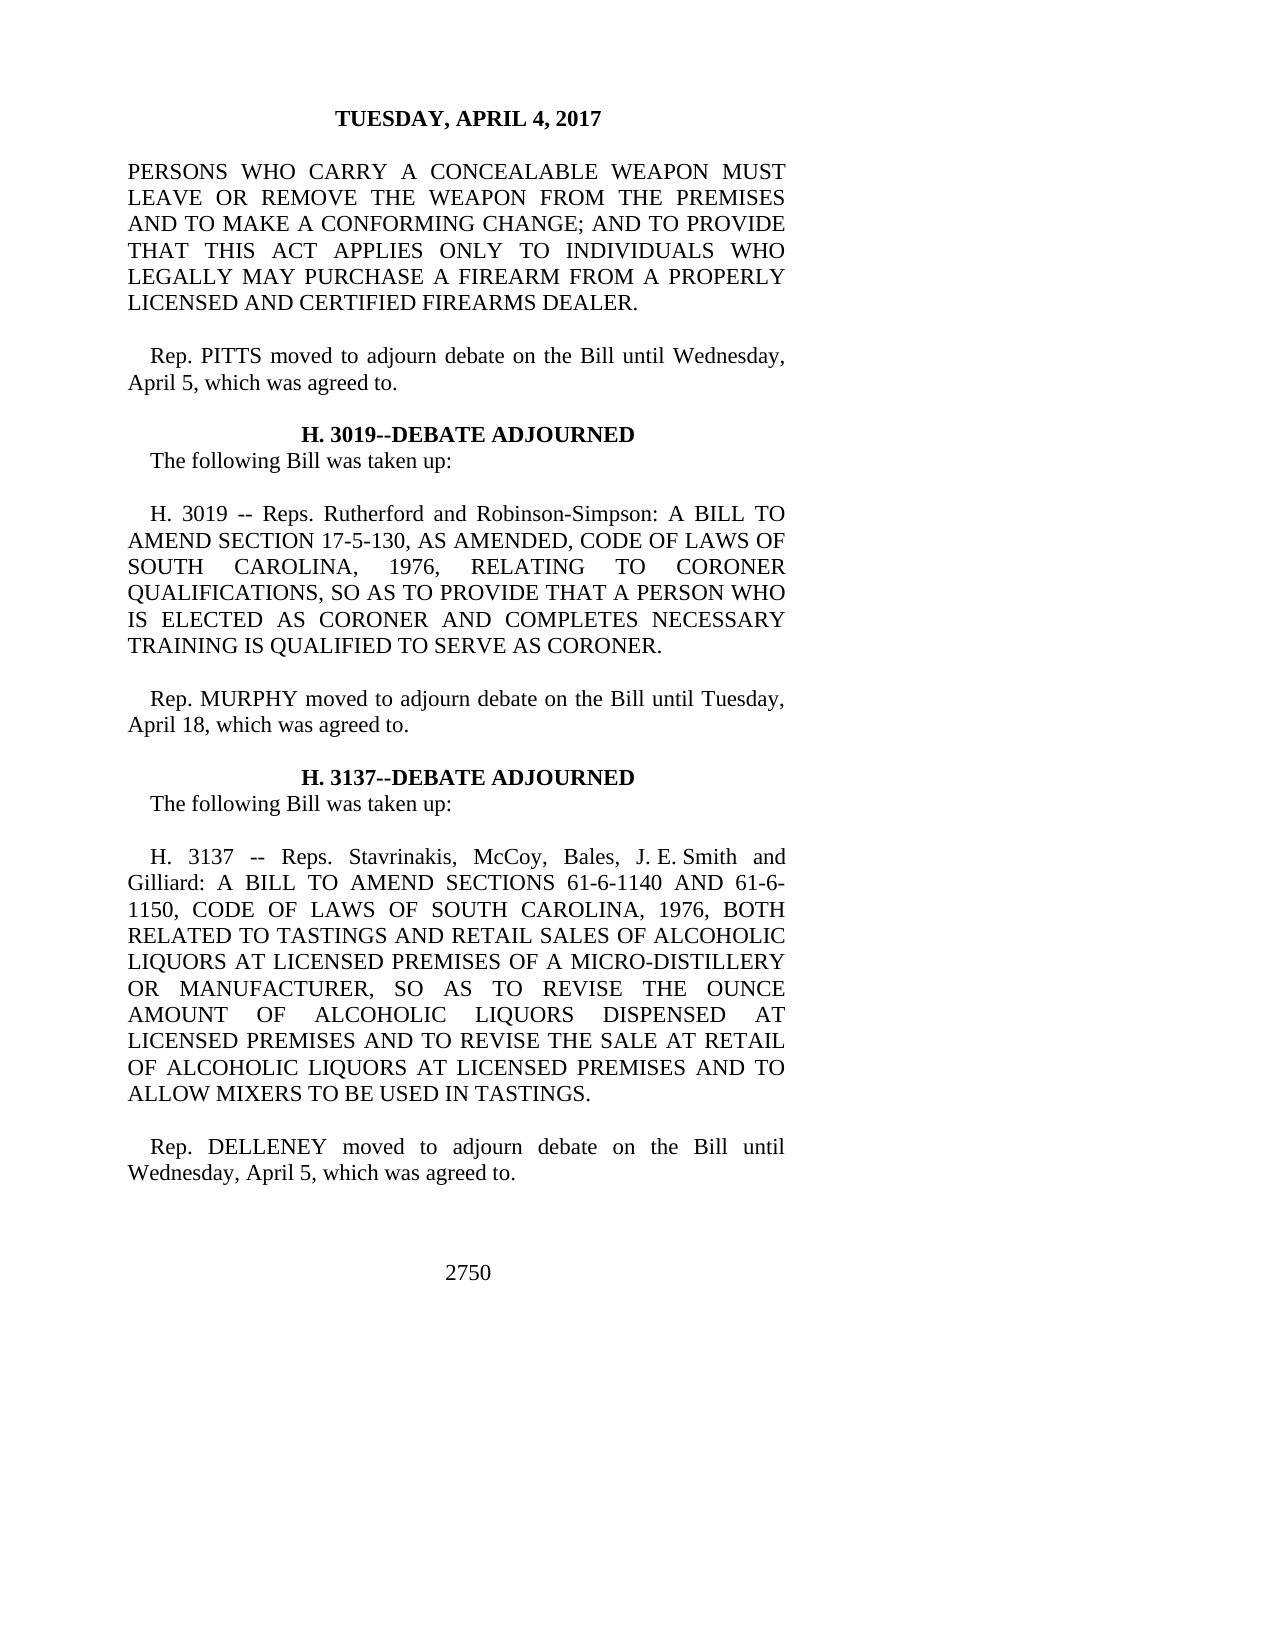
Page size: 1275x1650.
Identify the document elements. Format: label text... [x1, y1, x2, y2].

text Rep. PITTS moved to adjourn debate on the Bill until Wednesday, April 5, which was agreed to. [127, 342, 786, 395]
text H. 3019--DEBATE ADJOURNED [127, 421, 786, 448]
text H. 3137 -- Reps. Stavrinakis, McCoy, Bales, J. E. Smith and Gilliard: A BILL TO AMEND SECTIONS 61-6-1140 AND 61-6-1150, CODE OF LAWS OF SOUTH CAROLINA, 1976, BOTH RELATED TO TASTINGS AND RETAIL SALES OF ALCOHOLIC LIQUORS AT LICENSED PREMISES OF A MICRO-DISTILLERY OR MANUFACTURER, SO AS TO REVISE THE OUNCE AMOUNT OF ALCOHOLIC LIQUORS DISPENSED AT LICENSED PREMISES AND TO REVISE THE SALE AT RETAIL OF ALCOHOLIC LIQUORS AT LICENSED PREMISES AND TO ALLOW MIXERS TO BE USED IN TASTINGS. [127, 843, 786, 1106]
text H. 3137--DEBATE ADJOURNED [127, 764, 786, 790]
text H. 3019 -- Reps. Rutherford and Robinson-Simpson: A BILL TO AMEND SECTION 17-5-130, AS AMENDED, CODE OF LAWS OF SOUTH CAROLINA, 1976, RELATING TO CORONER QUALIFICATIONS, SO AS TO PROVIDE THAT A PERSON WHO IS ELECTED AS CORONER AND COMPLETES NECESSARY TRAINING IS QUALIFIED TO SERVE AS CORONER. [127, 500, 786, 658]
text Rep. MURPHY moved to adjourn debate on the Bill until Tuesday, April 18, which was agreed to. [127, 685, 786, 737]
text Rep. DELLENEY moved to adjourn debate on the Bill until Wednesday, April 5, which was agreed to. [127, 1133, 786, 1186]
text The following Bill was taken up: [127, 448, 786, 474]
text The following Bill was taken up: [127, 790, 786, 817]
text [127, 158, 786, 316]
